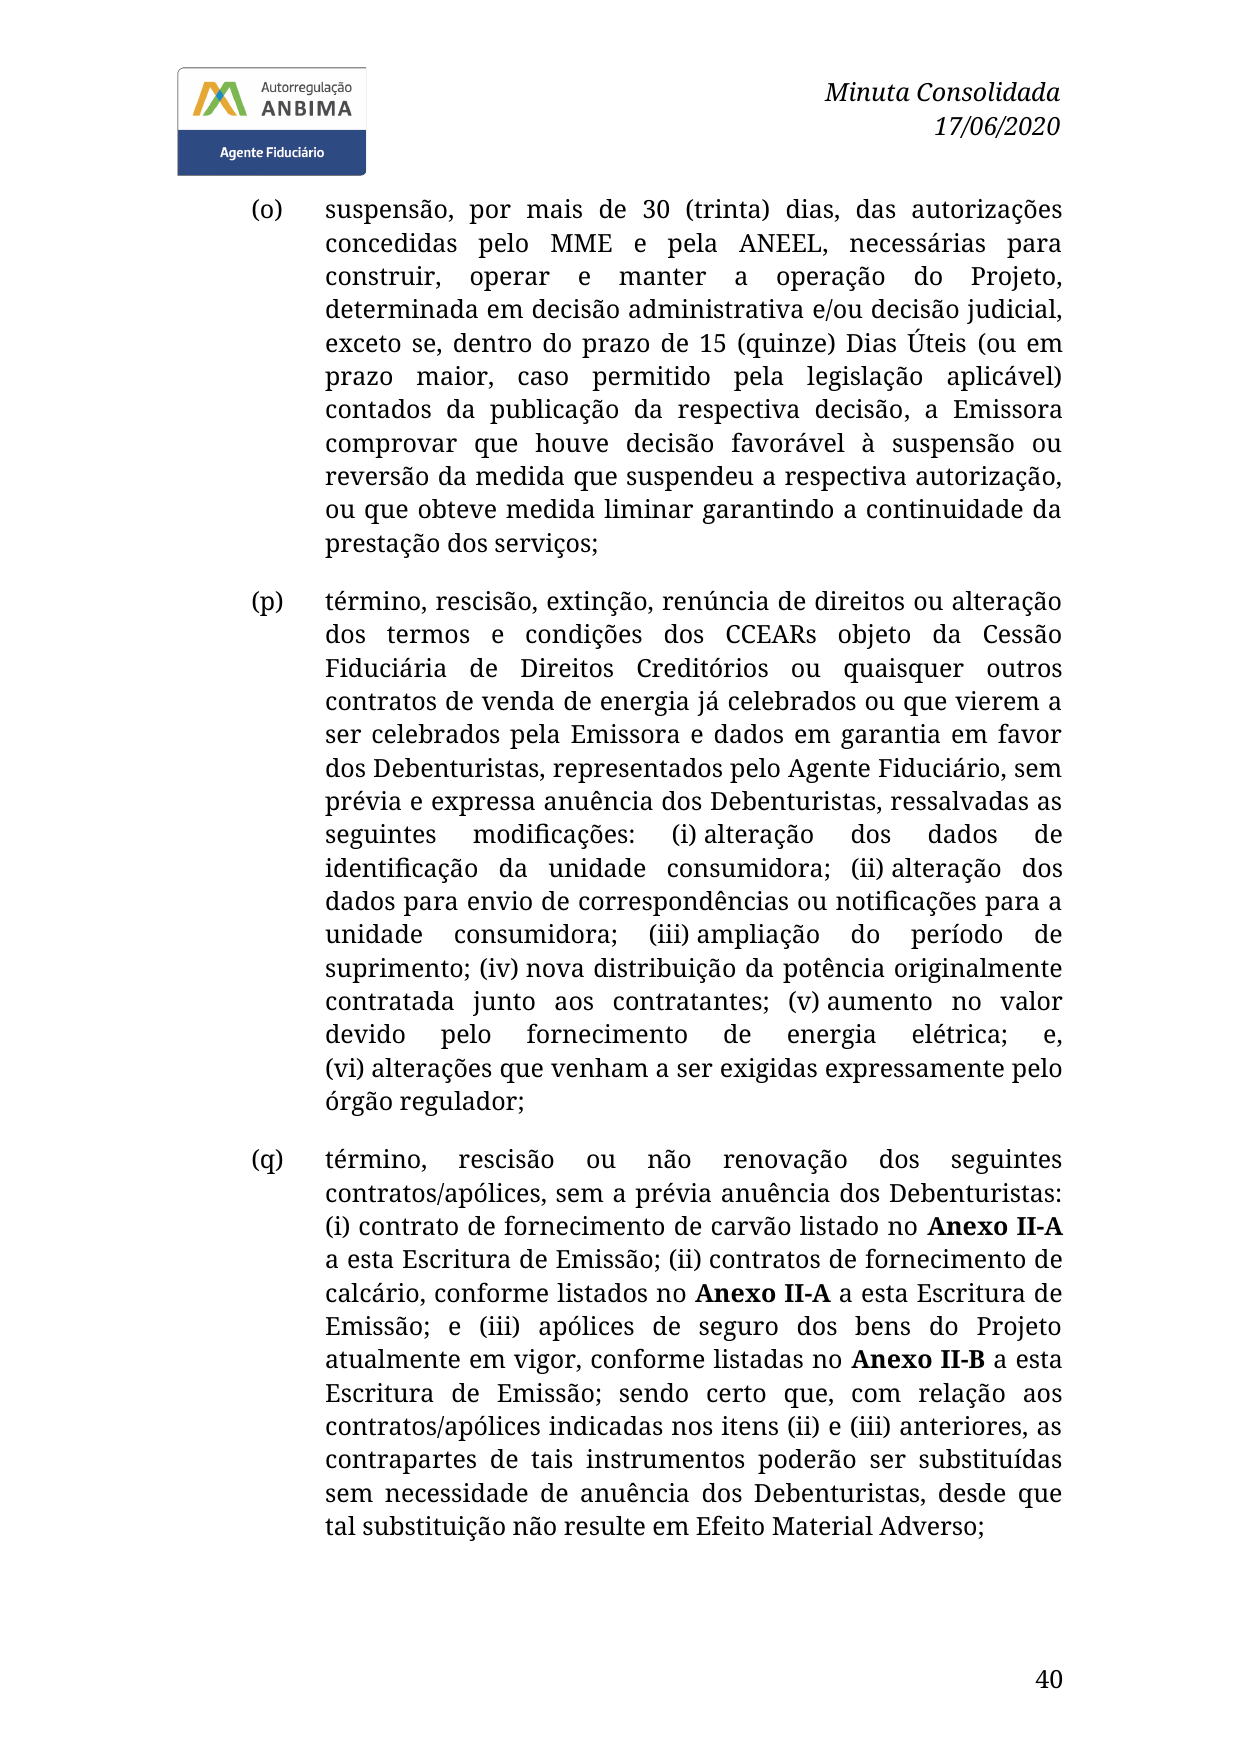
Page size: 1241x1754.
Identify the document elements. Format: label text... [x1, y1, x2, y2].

text término, rescisão, extinção, renúncia de direitos ou alteração dos termos e condições dos CCEARs objeto da Cessão Fiduciária de Direitos Creditórios ou quaisquer outros contratos de venda de energia já celebrados ou que vierem a ser celebrados pela Emissora e dados em garantia em favor dos Debenturistas, representados pelo Agente Fiduciário, sem prévia e expressa anuência dos Debenturistas, ressalvadas as seguintes modificações: (i) alteração dos dados de identificação da unidade consumidora; (ii) alteração dos dados para envio de correspondências ou notificações para a unidade consumidora; (iii) ampliação do período de suprimento; (iv) nova distribuição da potência originalmente contratada junto aos contratantes; (v) aumento no valor devido pelo fornecimento de energia elétrica; e, (vi) alterações que venham a ser exigidas expressamente pelo órgão regulador; [251, 584, 1063, 1117]
picture [177, 67, 367, 176]
text suspensão, por mais de 30 (trinta) dias, das autorizações concedidas pelo MME e pela ANEEL, necessárias para construir, operar e manter a operação do Projeto, determinada em decisão administrativa e/ou decisão judicial, exceto se, dentro do prazo de 15 (quinze) Dias Úteis (ou em prazo maior, caso permitido pela legislação aplicável) contados da publicação da respectiva decisão, a Emissora comprovar que houve decisão favorável à suspensão ou reversão da medida que suspendeu a respectiva autorização, ou que obteve medida liminar garantindo a continuidade da prestação dos serviços; [251, 192, 1063, 559]
text término, rescisão ou não renovação dos seguintes contratos/apólices, sem a prévia anuência dos Debenturistas: (i) contrato de fornecimento de carvão listado no Anexo II-A a esta Escritura de Emissão; (ii) contratos de fornecimento de calcário, conforme listados no Anexo II-A a esta Escritura de Emissão; e (iii) apólices de seguro dos bens do Projeto atualmente em vigor, conforme listadas no Anexo II-B a esta Escritura de Emissão; sendo certo que, com relação aos contratos/apólices indicadas nos itens (ii) e (iii) anteriores, as contrapartes de tais instrumentos poderão ser substituídas sem necessidade de anuência dos Debenturistas, desde que tal substituição não resulte em Efeito Material Adverso; [251, 1142, 1063, 1542]
